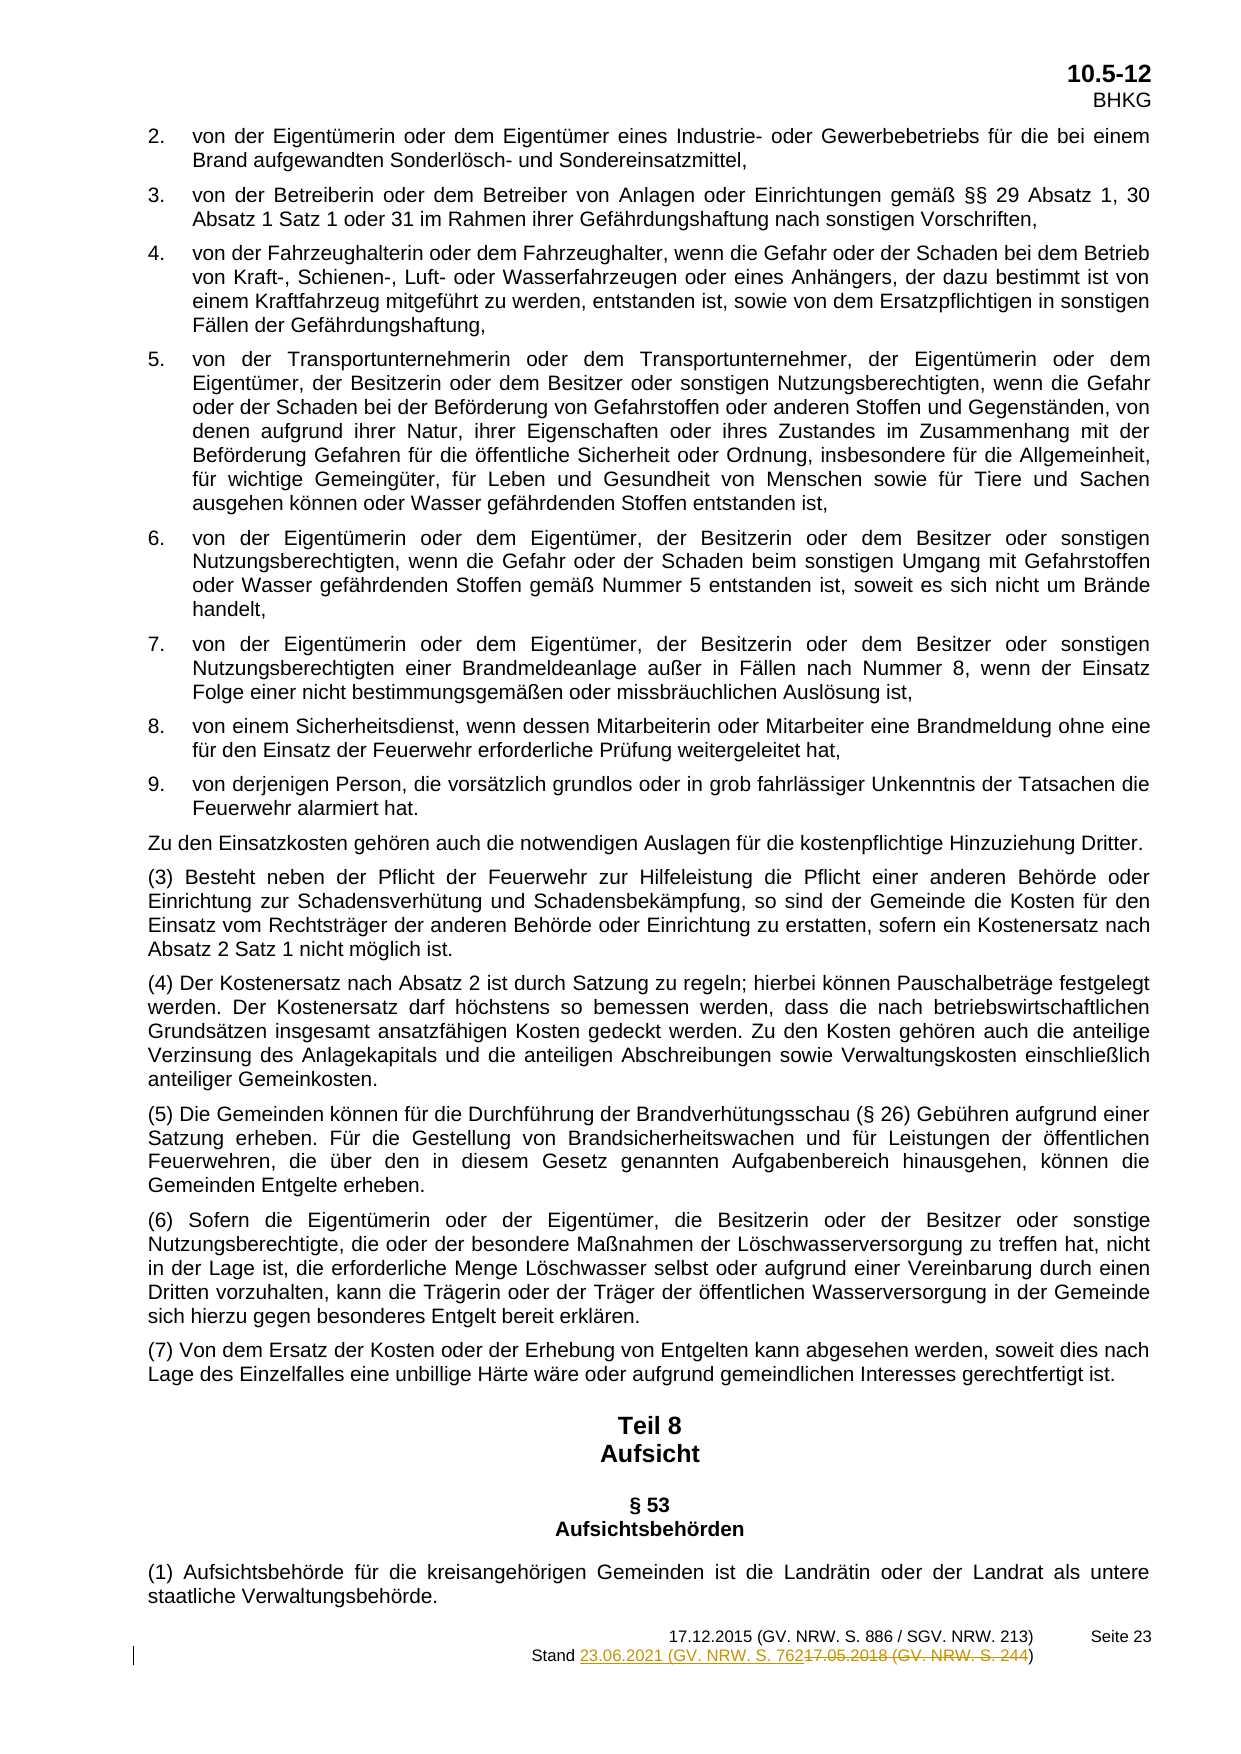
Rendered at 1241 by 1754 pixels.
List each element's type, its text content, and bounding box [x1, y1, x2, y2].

text (1) Aufsichtsbehörde für die kreisangehörigen Gemeinden ist die Landrätin oder der Landrat als untere staatliche Verwaltungsbehörde. [148, 1560, 1152, 1608]
text (3) Besteht neben der Pflicht der Feuerwehr zur Hilfeleistung die Pflicht einer anderen Behörde oder Einrichtung zur Schadensverhütung und Schadensbekämpfung, so sind der Gemeinde die Kosten für den Einsatz vom Rechtsträger der anderen Behörde oder Einrichtung zu erstatten, sofern ein Kostenersatz nach Absatz 2 Satz 1 nicht möglich ist. [148, 865, 1152, 961]
text 6. von der Eigentümerin oder dem Eigentümer, der Besitzerin oder dem Besitzer oder sonstigen Nutzungsberechtigten, wenn die Gefahr oder der Schaden beim sonstigen Umgang mit Gefahrstoffen oder Wasser gefährdenden Stoffen gemäß Nummer 5 entstanden ist, soweit es sich nicht um Brände handelt, [148, 525, 1152, 621]
text 3. von der Betreiberin oder dem Betreiber von Anlagen oder Einrichtungen gemäß §§ 29 Absatz 1, 30 Absatz 1 Satz 1 oder 31 im Rahmen ihrer Gefährdungshaftung nach sonstigen Vorschriften, [148, 183, 1152, 231]
subtitle § 53 Aufsichtsbehörden [148, 1493, 1152, 1541]
subtitle Teil 8 Aufsicht [148, 1411, 1152, 1468]
text 4. von der Fahrzeughalterin oder dem Fahrzeughalter, wenn die Gefahr oder der Schaden bei dem Betrieb von Kraft-, Schienen-, Luft- oder Wasserfahrzeugen oder eines Anhängers, der dazu bestimmt ist von einem Kraftfahrzeug mitgeführt zu werden, entstanden ist, sowie von dem Ersatzpflichtigen in sonstigen Fällen der Gefährdungshaftung, [148, 241, 1152, 337]
text Zu den Einsatzkosten gehören auch die notwendigen Auslagen für die kostenpflichtige Hinzuziehung Dritter. [148, 831, 1152, 854]
text 8. von einem Sicherheitsdienst, wenn dessen Mitarbeiterin oder Mitarbeiter eine Brandmeldung ohne eine für den Einsatz der Feuerwehr erforderliche Prüfung weitergeleitet hat, [148, 714, 1152, 762]
text (4) Der Kostenersatz nach Absatz 2 ist durch Satzung zu regeln; hierbei können Pauschalbeträge festgelegt werden. Der Kostenersatz darf höchstens so bemessen werden, dass die nach betriebswirtschaftlichen Grundsätzen insgesamt ansatzfähigen Kosten gedeckt werden. Zu den Kosten gehören auch die anteilige Verzinsung des Anlagekapitals und die anteiligen Abschreibungen sowie Verwaltungskosten einschließlich anteiliger Gemeinkosten. [148, 971, 1152, 1091]
text 2. von der Eigentümerin oder dem Eigentümer eines Industrie- oder Gewerbebetriebs für die bei einem Brand aufgewandten Sonderlösch- und Sondereinsatzmittel, [148, 124, 1152, 172]
text (7) Von dem Ersatz der Kosten oder der Erhebung von Entgelten kann abgesehen werden, soweit dies nach Lage des Einzelfalles eine unbillige Härte wäre oder aufgrund gemeindlichen Interesses gerechtfertigt ist. [148, 1338, 1152, 1386]
text (6) Sofern die Eigentümerin oder der Eigentümer, die Besitzerin oder der Besitzer oder sonstige Nutzungsberechtigte, die oder der besondere Maßnahmen der Löschwasserversorgung zu treffen hat, nicht in der Lage ist, die erforderliche Menge Löschwasser selbst oder aufgrund einer Vereinbarung durch einen Dritten vorzuhalten, kann die Trägerin oder der Träger der öffentlichen Wasserversorgung in der Gemeinde sich hierzu gegen besonderes Entgelt bereit erklären. [148, 1208, 1152, 1327]
text 7. von der Eigentümerin oder dem Eigentümer, der Besitzerin oder dem Besitzer oder sonstigen Nutzungsberechtigten einer Brandmeldeanlage außer in Fällen nach Nummer 8, wenn der Einsatz Folge einer nicht bestimmungsgemäßen oder missbräuchlichen Auslösung ist, [148, 632, 1152, 703]
text (5) Die Gemeinden können für die Durchführung der Brandverhütungsschau (§ 26) Gebühren aufgrund einer Satzung erheben. Für die Gestellung von Brandsicherheitswachen und für Leistungen der öffentlichen Feuerwehren, die über den in diesem Gesetz genannten Aufgabenbereich hinausgehen, können die Gemeinden Entgelte erheben. [148, 1101, 1152, 1197]
text 5. von der Transportunternehmerin oder dem Transportunternehmer, der Eigentümerin oder dem Eigentümer, der Besitzerin oder dem Besitzer oder sonstigen Nutzungsberechtigten, wenn die Gefahr oder der Schaden bei der Beförderung von Gefahrstoffen oder anderen Stoffen und Gegenständen, von denen aufgrund ihrer Natur, ihrer Eigenschaften oder ihres Zustandes im Zusammenhang mit der Beförderung Gefahren für die öffentliche Sicherheit oder Ordnung, insbesondere für die Allgemeinheit, für wichtige Gemeingüter, für Leben und Gesundheit von Menschen sowie für Tiere und Sachen ausgehen können oder Wasser gefährdenden Stoffen entstanden ist, [148, 347, 1152, 515]
text 9. von derjenigen Person, die vorsätzlich grundlos oder in grob fahrlässiger Unkenntnis der Tatsachen die Feuerwehr alarmiert hat. [148, 772, 1152, 820]
